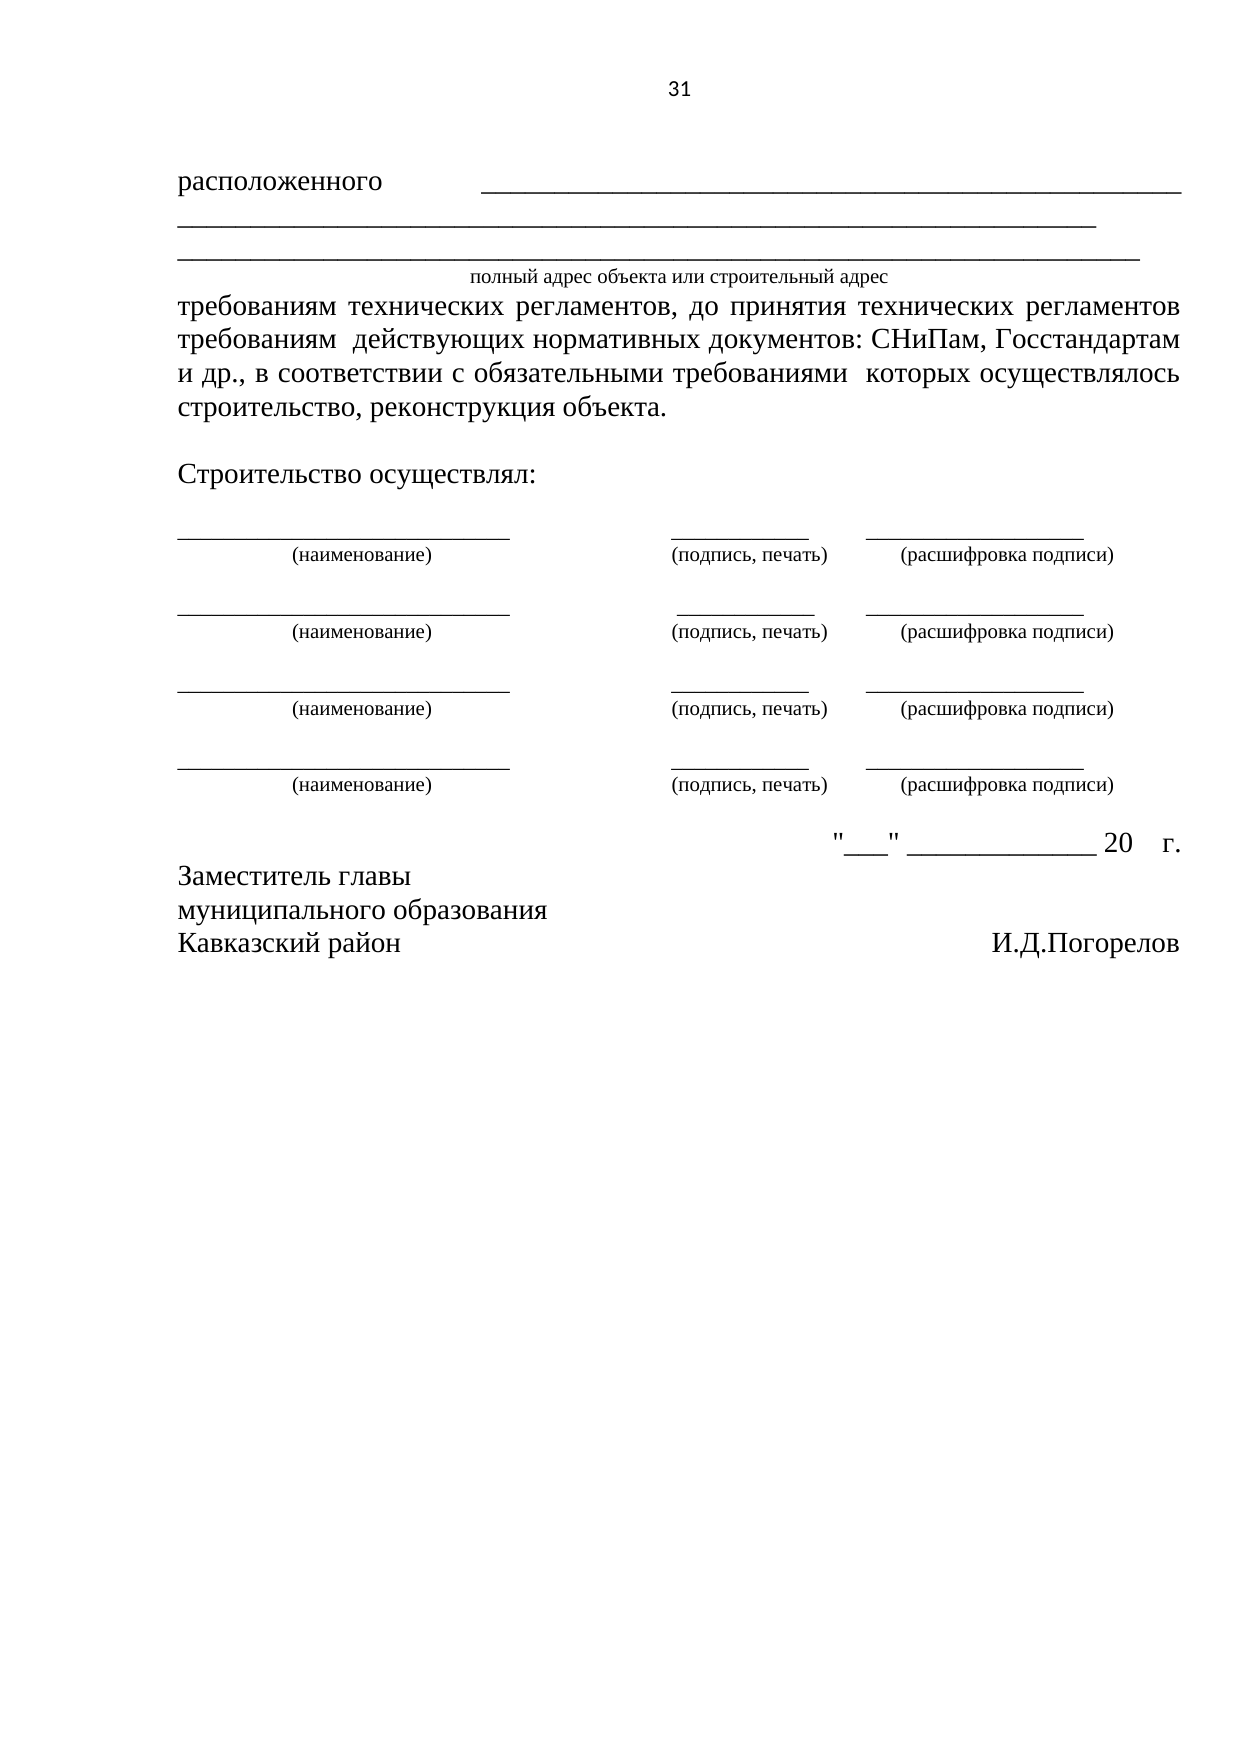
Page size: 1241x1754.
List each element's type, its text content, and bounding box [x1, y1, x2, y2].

text _____________________________ ____________ ___________________ [177, 516, 1181, 542]
text Кавказский район И.Д.Погорелов [177, 925, 1181, 959]
text "___" _____________ 20 г. [177, 825, 1181, 858]
text (наименование) (подпись, печать) (расшифровка подписи) [177, 619, 1181, 643]
text _____________________________ ____________ ___________________ [177, 592, 1181, 619]
text _____________________________ ____________ ___________________ [177, 669, 1181, 696]
text (наименование) (подпись, печать) (расшифровка подписи) [177, 772, 1181, 796]
text (наименование) (подпись, печать) (расшифровка подписи) [177, 542, 1181, 566]
text Строительство осуществлял: [177, 456, 1181, 489]
text полный адрес объекта или строительный адрес [177, 264, 1181, 288]
text расположенного ________________________________________________ _______________________________________________________________ __________________________________________________________________ [177, 163, 1181, 264]
text Заместитель главы [177, 858, 1181, 892]
text _____________________________ ____________ ___________________ [177, 746, 1181, 772]
text муниципального образования [177, 892, 1181, 925]
text (наименование) (подпись, печать) (расшифровка подписи) [177, 696, 1181, 720]
text требованиям технических регламентов, до принятия технических регламентов требованиям действующих нормативных документов: СНиПам, Госстандартам и др., в соответствии с обязательными требованиями которых осуществлялось строительство, реконструкция объекта. [177, 288, 1181, 422]
